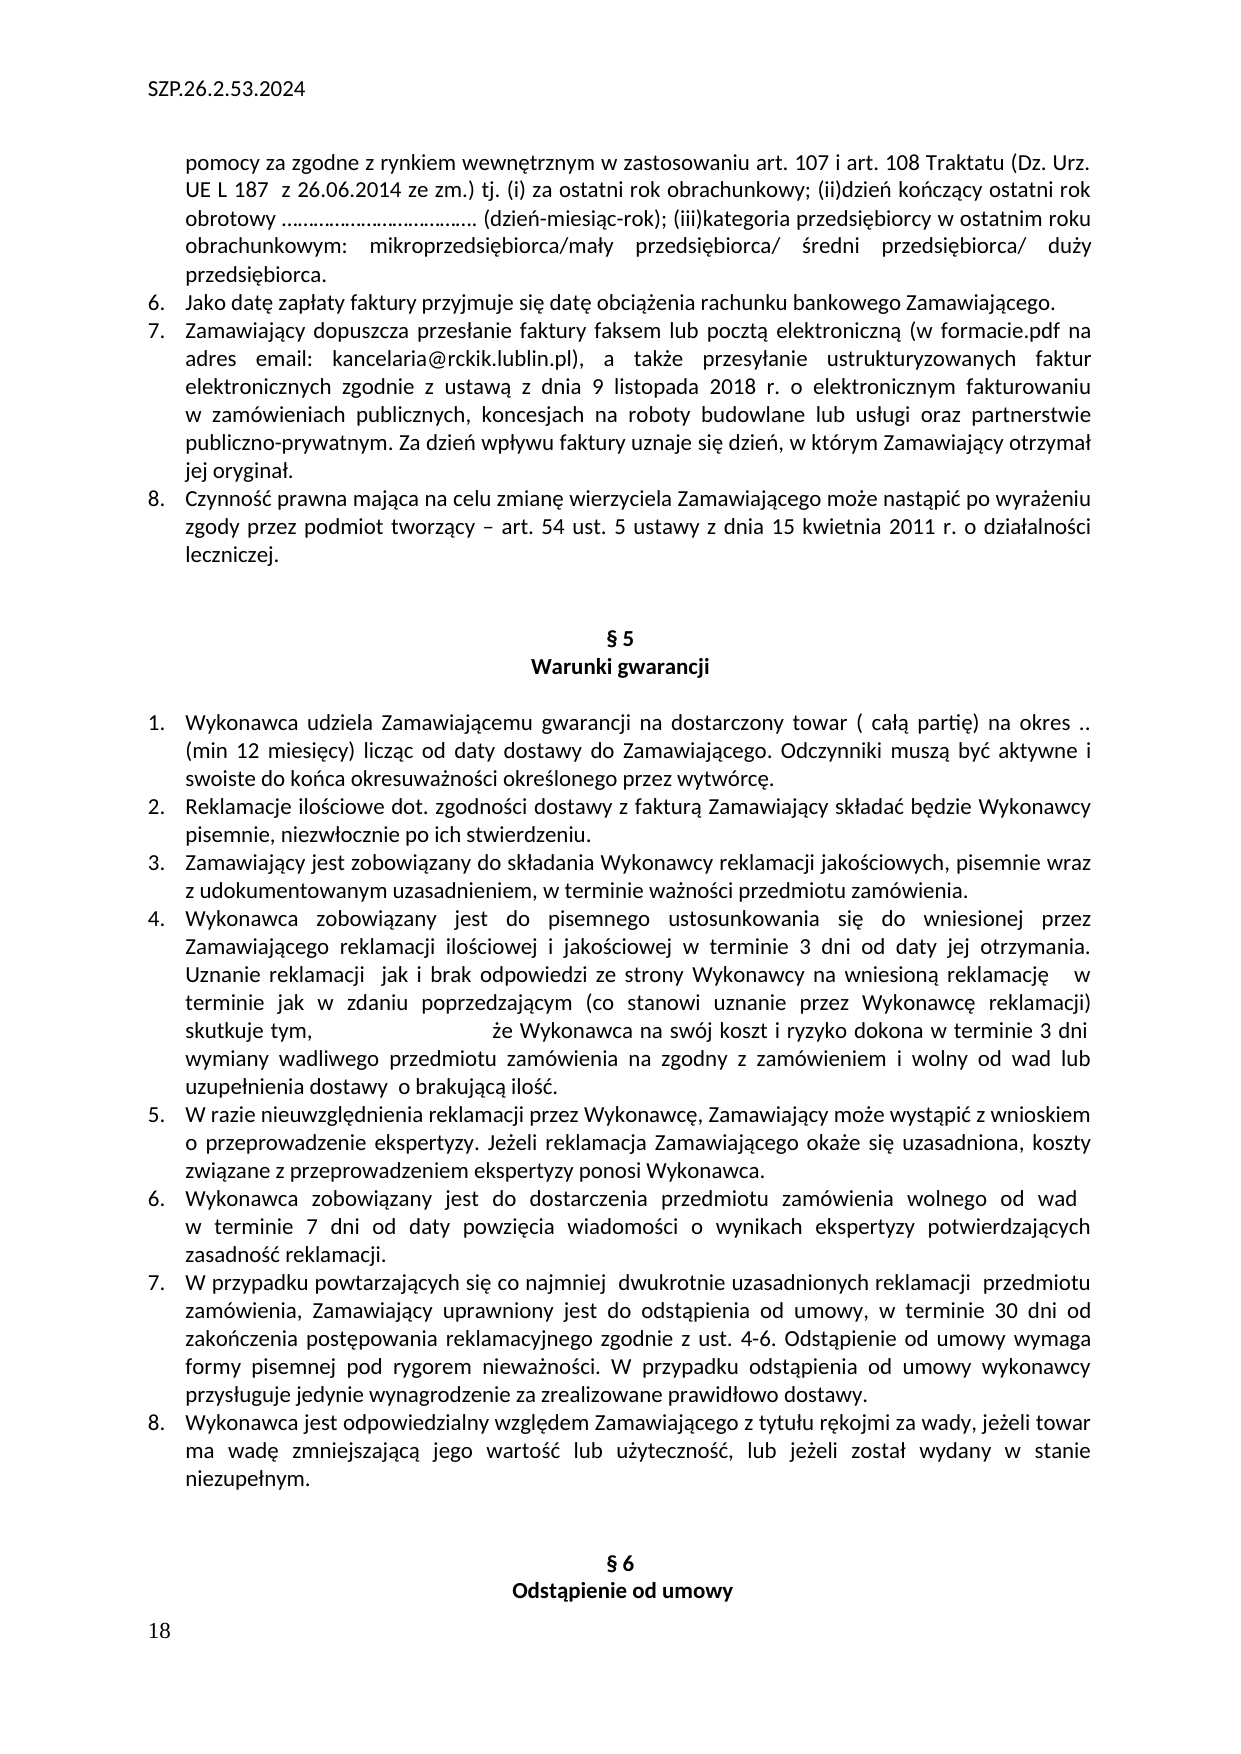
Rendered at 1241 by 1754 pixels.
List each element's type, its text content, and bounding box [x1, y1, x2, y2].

list Wykonawca zobowiązany jest do pisemnego ustosunkowania się do wniesionej przez Zamawiającego reklamacji ilościowej i jakościowej w terminie 3 dni od daty jej otrzymania. Uznanie reklamacji jak i brak odpowiedzi ze strony Wykonawcy na wniesioną reklamację w terminie jak w zdaniu poprzedzającym (co stanowi uznanie przez Wykonawcę reklamacji) skutkuje tym, że Wykonawca na swój koszt i ryzyko dokona w terminie 3 dni wymiany wadliwego przedmiotu zamówienia na zgodny z zamówieniem i wolny od wad lub uzupełnienia dostawy o brakującą ilość. [148, 904, 1093, 1100]
list Czynność prawna mająca na celu zmianę wierzyciela Zamawiającego może nastąpić po wyrażeniu zgody przez podmiot tworzący – art. 54 ust. 5 ustawy z dnia 15 kwietnia 2011 r. o działalności leczniczej. [148, 484, 1093, 568]
list Zamawiający jest zobowiązany do składania Wykonawcy reklamacji jakościowych, pisemnie wraz z udokumentowanym uzasadnieniem, w terminie ważności przedmiotu zamówienia. [148, 848, 1093, 904]
text Odstąpienie od umowy [148, 1577, 1093, 1605]
text § 5 Warunki gwarancji [148, 624, 1093, 680]
list Wykonawca zobowiązany jest do dostarczenia przedmiotu zamówienia wolnego od wad w terminie 7 dni od daty powzięcia wiadomości o wynikach ekspertyzy potwierdzających zasadność reklamacji. [148, 1184, 1093, 1268]
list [148, 148, 1093, 288]
text § 6 [148, 1549, 1093, 1577]
list Wykonawca jest odpowiedzialny względem Zamawiającego z tytułu rękojmi za wady, jeżeli towar ma wadę zmniejszającą jego wartość lub użyteczność, lub jeżeli został wydany w stanie niezupełnym. [148, 1408, 1093, 1493]
list W przypadku powtarzających się co najmniej dwukrotnie uzasadnionych reklamacji przedmiotu zamówienia, Zamawiający uprawniony jest do odstąpienia od umowy, w terminie 30 dni od zakończenia postępowania reklamacyjnego zgodnie z ust. 4-6. Odstąpienie od umowy wymaga formy pisemnej pod rygorem nieważności. W przypadku odstąpienia od umowy wykonawcy przysługuje jedynie wynagrodzenie za zrealizowane prawidłowo dostawy. [148, 1268, 1093, 1408]
list Reklamacje ilościowe dot. zgodności dostawy z fakturą Zamawiający składać będzie Wykonawcy pisemnie, niezwłocznie po ich stwierdzeniu. [148, 792, 1093, 848]
list Zamawiający dopuszcza przesłanie faktury faksem lub pocztą elektroniczną (w formacie.pdf na adres email: kancelaria@rckik.lublin.pl), a także przesyłanie ustrukturyzowanych faktur elektronicznych zgodnie z ustawą z dnia 9 listopada 2018 r. o elektronicznym fakturowaniu w zamówieniach publicznych, koncesjach na roboty budowlane lub usługi oraz partnerstwie publiczno-prywatnym. Za dzień wpływu faktury uznaje się dzień, w którym Zamawiający otrzymał jej oryginał. [148, 316, 1093, 484]
list Jako datę zapłaty faktury przyjmuje się datę obciążenia rachunku bankowego Zamawiającego. [148, 288, 1093, 316]
list W razie nieuwzględnienia reklamacji przez Wykonawcę, Zamawiający może wystąpić z wnioskiem o przeprowadzenie ekspertyzy. Jeżeli reklamacja Zamawiającego okaże się uzasadniona, koszty związane z przeprowadzeniem ekspertyzy ponosi Wykonawca. [148, 1100, 1093, 1184]
list Wykonawca udziela Zamawiającemu gwarancji na dostarczony towar ( całą partię) na okres .. (min 12 miesięcy) licząc od daty dostawy do Zamawiającego. Odczynniki muszą być aktywne i swoiste do końca okresuważności określonego przez wytwórcę. [148, 708, 1093, 792]
